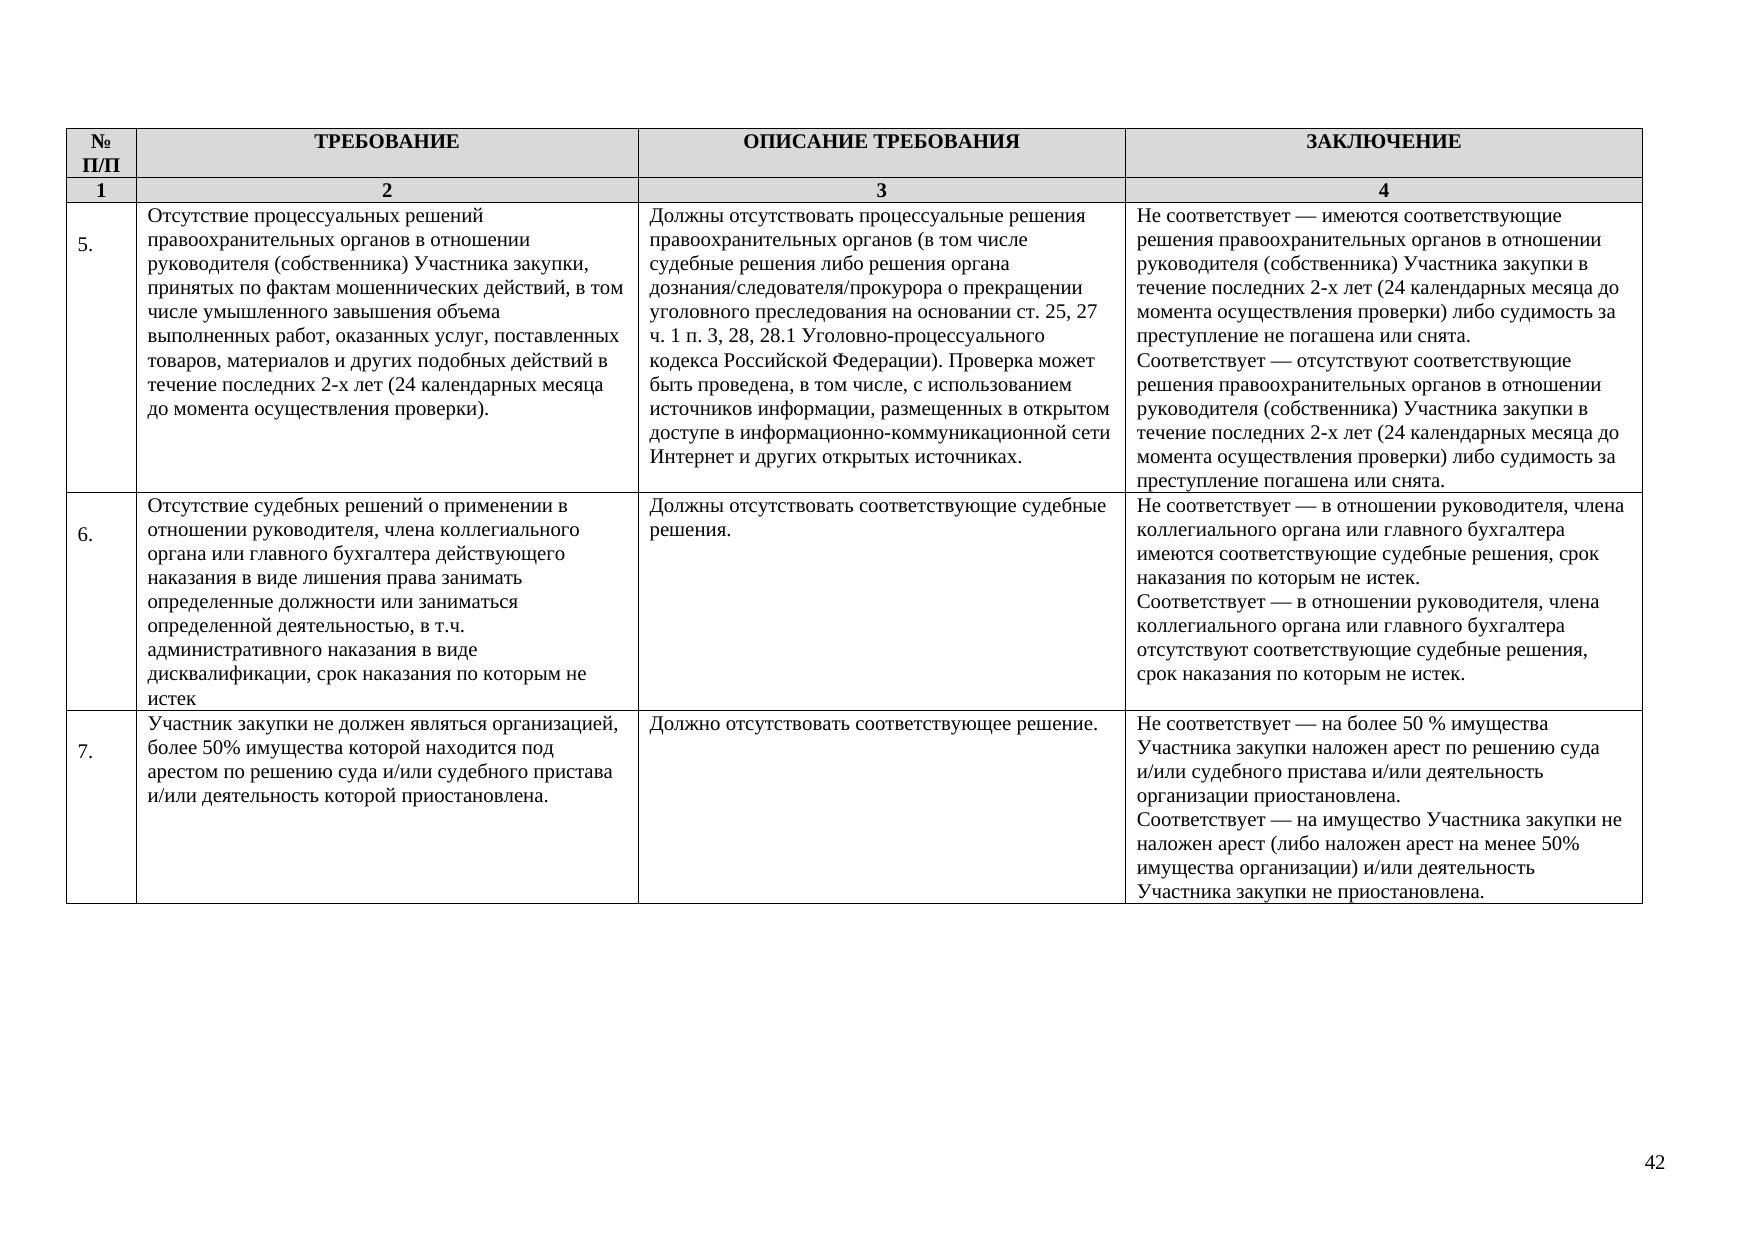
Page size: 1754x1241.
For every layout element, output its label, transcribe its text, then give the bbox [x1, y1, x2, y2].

table_cell Не соответствует — имеются соответствующие решения правоохранительных органов в отношении руководителя (собственника) Участника закупки в течение последних 2-х лет (24 календарных месяца до момента осуществления проверки) либо судимость за преступление не погашена или снята. Соответствует — отсутствуют соответствующие решения правоохранительных органов в отношении руководителя (собственника) Участника закупки в течение последних 2-х лет (24 календарных месяца до момента осуществления проверки) либо судимость за преступление погашена или снята. [1126, 203, 1642, 492]
table_cell 7. [67, 711, 136, 903]
table_cell Должно отсутствовать соответствующее решение. [639, 711, 1125, 903]
table_header ТРЕБОВАНИЕ [137, 129, 638, 177]
table_cell Не соответствует — в отношении руководителя, члена коллегиального органа или главного бухгалтера имеются соответствующие судебные решения, срок наказания по которым не истек. Соответствует — в отношении руководителя, члена коллегиального органа или главного бухгалтера отсутствуют соответствующие судебные решения, срок наказания по которым не истек. [1126, 493, 1642, 709]
table_cell Не соответствует — на более 50 % имущества Участника закупки наложен арест по решению суда и/или судебного пристава и/или деятельность организации приостановлена. Соответствует — на имущество Участника закупки не наложен арест (либо наложен арест на менее 50% имущества организации) и/или деятельность Участника закупки не приостановлена. [1126, 711, 1642, 903]
table_header ЗАКЛЮЧЕНИЕ [1126, 129, 1642, 177]
table_cell 6. [67, 493, 136, 709]
table_cell 5. [67, 203, 136, 492]
table_cell Участник закупки не должен являться организацией, более 50% имущества которой находится под арестом по решению суда и/или судебного пристава и/или деятельность которой приостановлена. [137, 711, 638, 903]
table_header ОПИСАНИЕ ТРЕБОВАНИЯ [639, 129, 1125, 177]
table_cell 2 [137, 178, 638, 202]
table_cell Отсутствие судебных решений о применении в отношении руководителя, члена коллегиального органа или главного бухгалтера действующего наказания в виде лишения права занимать определенные должности или заниматься определенной деятельностью, в т.ч. административного наказания в виде дисквалификации, срок наказания по которым не истек [137, 493, 638, 709]
table_cell 3 [639, 178, 1125, 202]
table_cell Должны отсутствовать соответствующие судебные решения. [639, 493, 1125, 709]
table_cell 4 [1126, 178, 1642, 202]
table_cell Отсутствие процессуальных решений правоохранительных органов в отношении руководителя (собственника) Участника закупки, принятых по фактам мошеннических действий, в том числе умышленного завышения объема выполненных работ, оказанных услуг, поставленных товаров, материалов и других подобных действий в течение последних 2-х лет (24 календарных месяца до момента осуществления проверки). [137, 203, 638, 492]
table_cell 1 [67, 178, 136, 202]
table_cell Должны отсутствовать процессуальные решения правоохранительных органов (в том числе судебные решения либо решения органа дознания/следователя/прокурора о прекращении уголовного преследования на основании ст. 25, 27 ч. 1 п. 3, 28, 28.1 Уголовно-процессуального кодекса Российской Федерации). Проверка может быть проведена, в том числе, с использованием источников информации, размещенных в открытом доступе в информационно-коммуникационной сети Интернет и других открытых источниках. [639, 203, 1125, 492]
table_header № П/П [67, 129, 136, 177]
